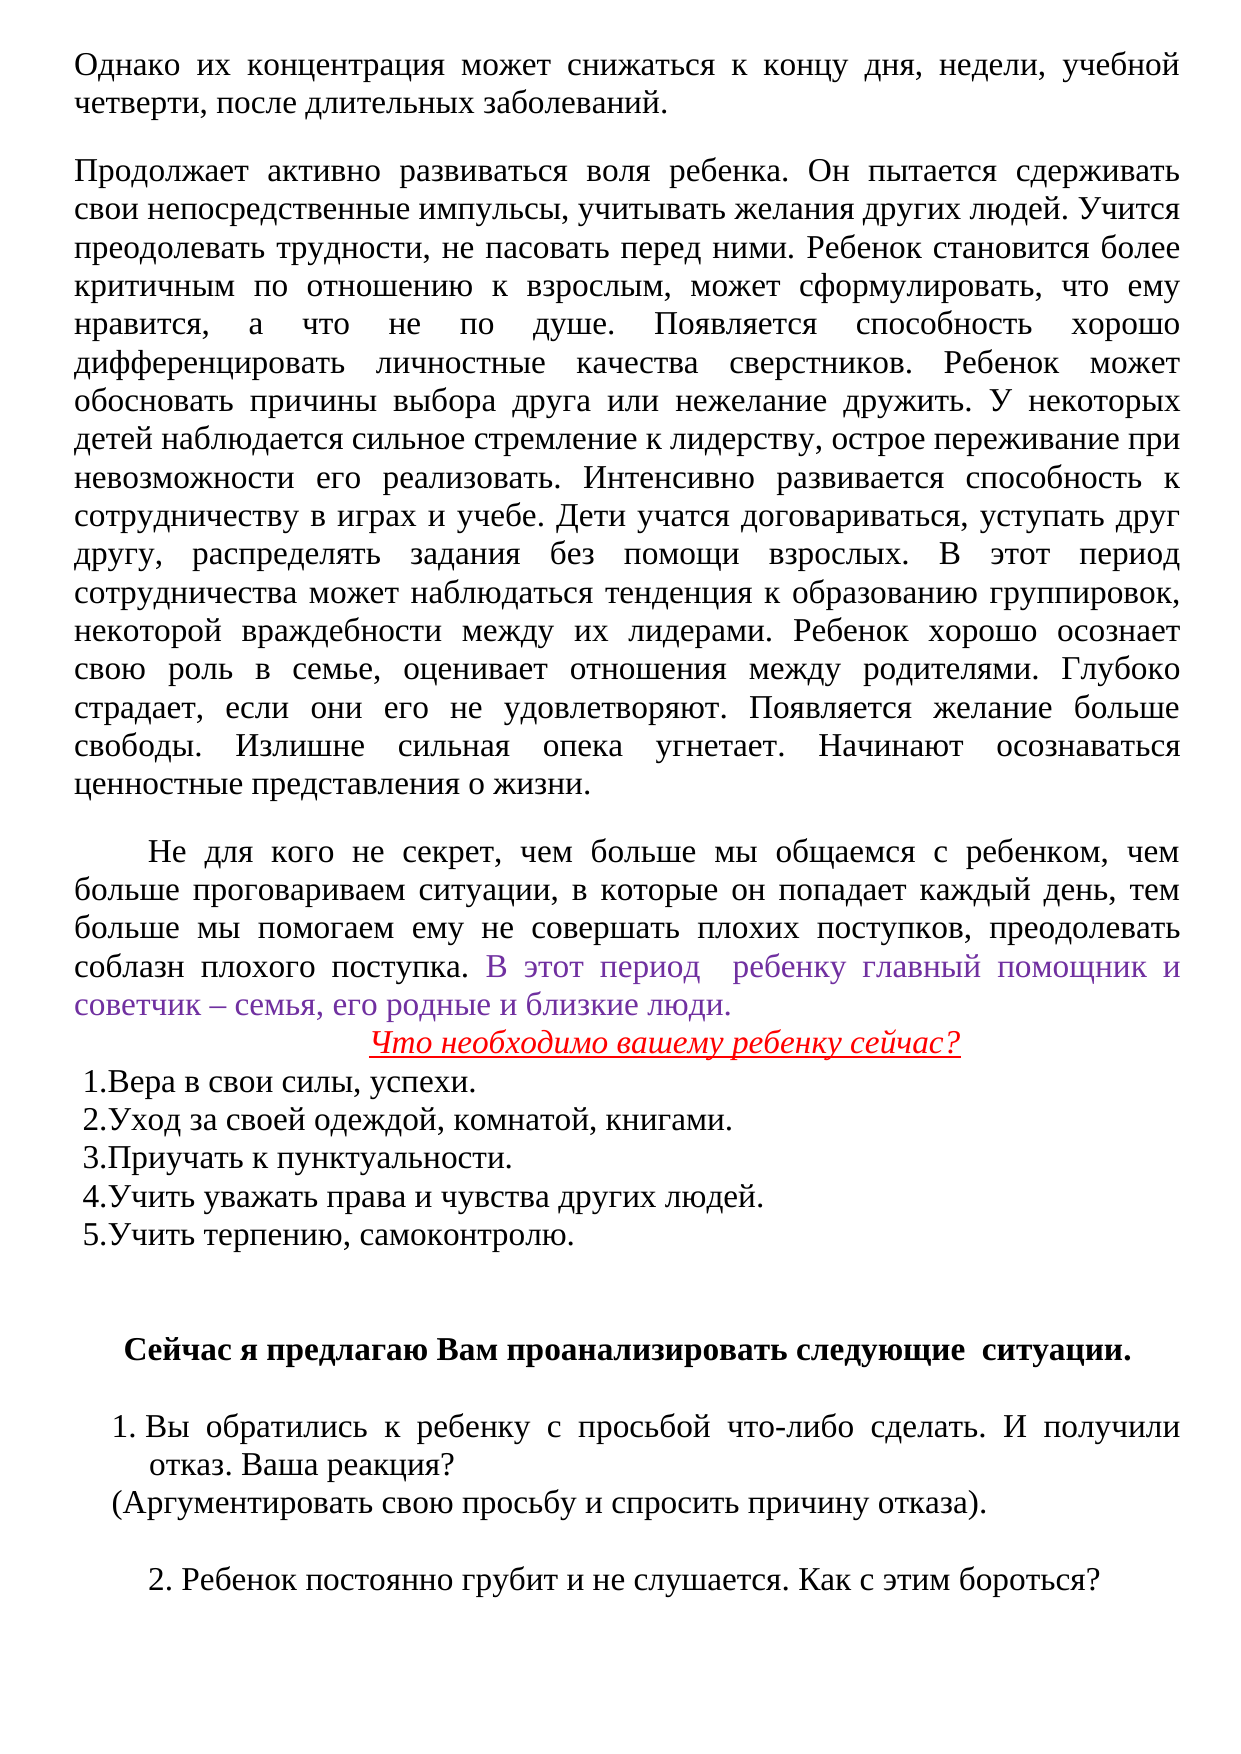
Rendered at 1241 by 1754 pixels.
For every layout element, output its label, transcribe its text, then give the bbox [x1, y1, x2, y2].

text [74, 44, 1181, 121]
text 2. Ребенок постоянно грубит и не слушается. Как с этим бороться? [148, 1559, 1181, 1598]
text (Аргументировать свою просьбу и спросить причину отказа). [111, 1483, 1181, 1521]
text Продолжает активно развиваться воля ребенка. Он пытается сдерживать свои непосредственные импульсы, учитывать желания других людей. Учится преодолевать трудности, не пасовать перед ними. Ребенок становится более критичным по отношению к взрослым, может сформулировать, что ему нравится, а что не по душе. Появляется способность хорошо дифференцировать личностные качества сверстников. Ребенок может обосновать причины выбора друга или нежелание дружить. У некоторых детей наблюдается сильное стремление к лидерству, острое переживание при невозможности его реализовать. Интенсивно развивается способность к сотрудничеству в играх и учебе. Дети учатся договариваться, уступать друг другу, распределять задания без помощи взрослых. В этот период сотрудничества может наблюдаться тенденция к образованию группировок, некоторой враждебности между их лидерами. Ребенок хорошо осознает свою роль в семье, оценивает отношения между родителями. Глубоко страдает, если они его не удовлетворяют. Появляется желание больше свободы. Излишне сильная опека угнетает. Начинают осознаваться ценностные представления о жизни. [74, 150, 1181, 802]
text 2.Уход за своей одеждой, комнатой, книгами. [74, 1099, 1181, 1138]
text 5.Учить терпению, самоконтролю. [74, 1214, 1181, 1253]
text Что необходимо вашему ребенку сейчас? [74, 1023, 1181, 1061]
text 4.Учить уважать права и чувства других людей. [74, 1176, 1181, 1214]
text 1. Вы обратились к ребенку с просьбой что-либо сделать. И получили отказ. Ваша реакция? [111, 1406, 1181, 1483]
text 3.Приучать к пунктуальности. [74, 1138, 1181, 1176]
text Не для кого не секрет, чем больше мы общаемся с ребенком, чем больше проговариваем ситуации, в которые он попадает каждый день, тем больше мы помогаем ему не совершать плохих поступков, преодолевать соблазн плохого поступка. В этот период ребенку главный помощник и советчик – семья, его родные и близкие люди. [74, 831, 1181, 1023]
text Сейчас я предлагаю Вам проанализировать следующие ситуации. [74, 1329, 1181, 1368]
text 1.Вера в свои силы, успехи. [74, 1061, 1181, 1099]
